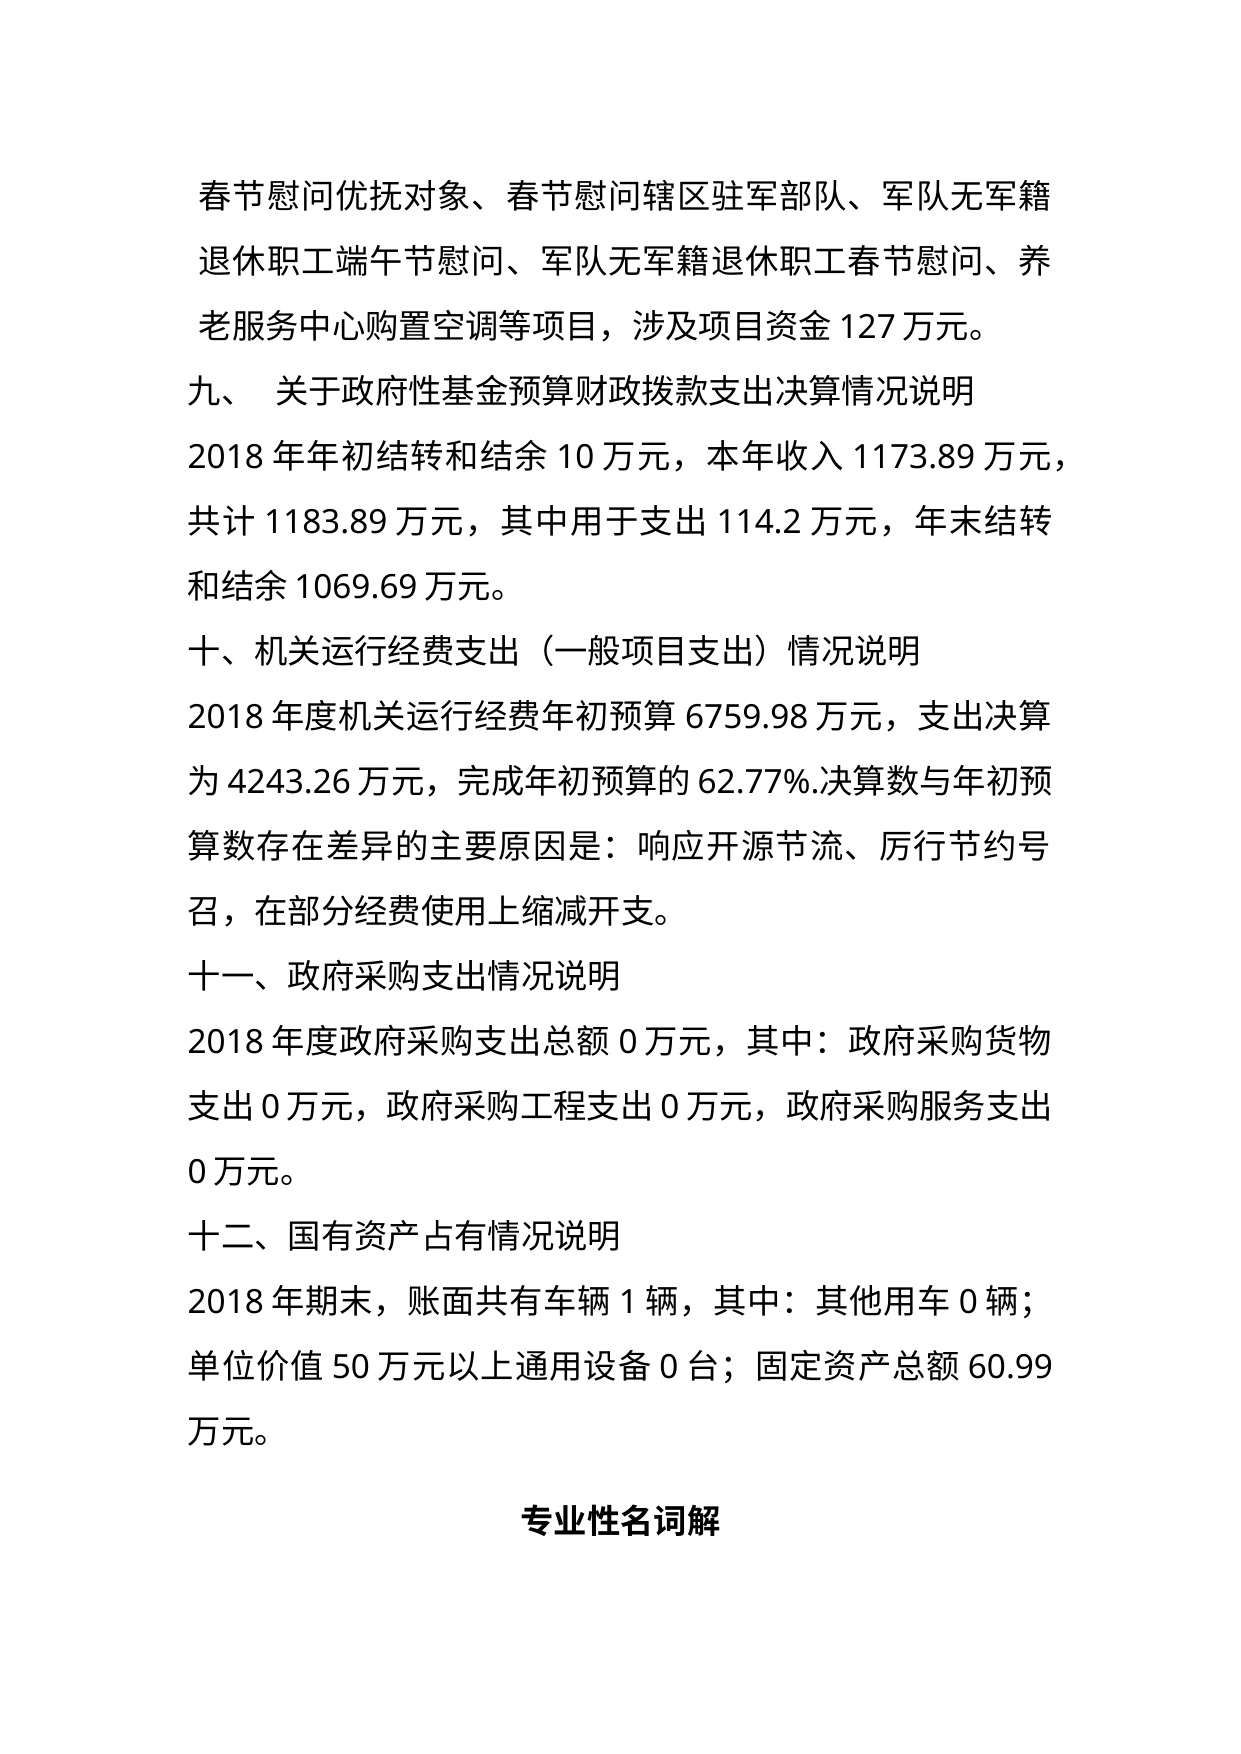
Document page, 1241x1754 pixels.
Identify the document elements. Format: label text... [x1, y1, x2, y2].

text 2018年期末，账面共有车辆1辆，其中：其他用车0辆；单位价值50万元以上通用设备0台；固定资产总额60.99万元。 [187, 1267, 1053, 1462]
text 十、机关运行经费支出（一般项目支出）情况说明 [187, 617, 1053, 682]
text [198, 162, 1053, 357]
text 2018年度机关运行经费年初预算6759.98万元，支出决算为4243.26万元，完成年初预算的62.77%.决算数与年初预算数存在差异的主要原因是：响应开源节流、厉行节约号召，在部分经费使用上缩减开支。 [187, 682, 1053, 942]
text 十二、国有资产占有情况说明 [187, 1202, 1053, 1267]
text 2018年年初结转和结余10万元，本年收入1173.89万元，共计1183.89万元，其中用于支出114.2万元，年末结转和结余1069.69万元。 [187, 422, 1053, 617]
text 十一、政府采购支出情况说明 [187, 942, 1053, 1007]
list 关于政府性基金预算财政拨款支出决算情况说明 [187, 357, 1053, 422]
text 2018年度政府采购支出总额0万元，其中：政府采购货物支出0万元，政府采购工程支出0万元，政府采购服务支出0万元。 [187, 1007, 1053, 1202]
title 专业性名词解 [187, 1487, 1053, 1552]
